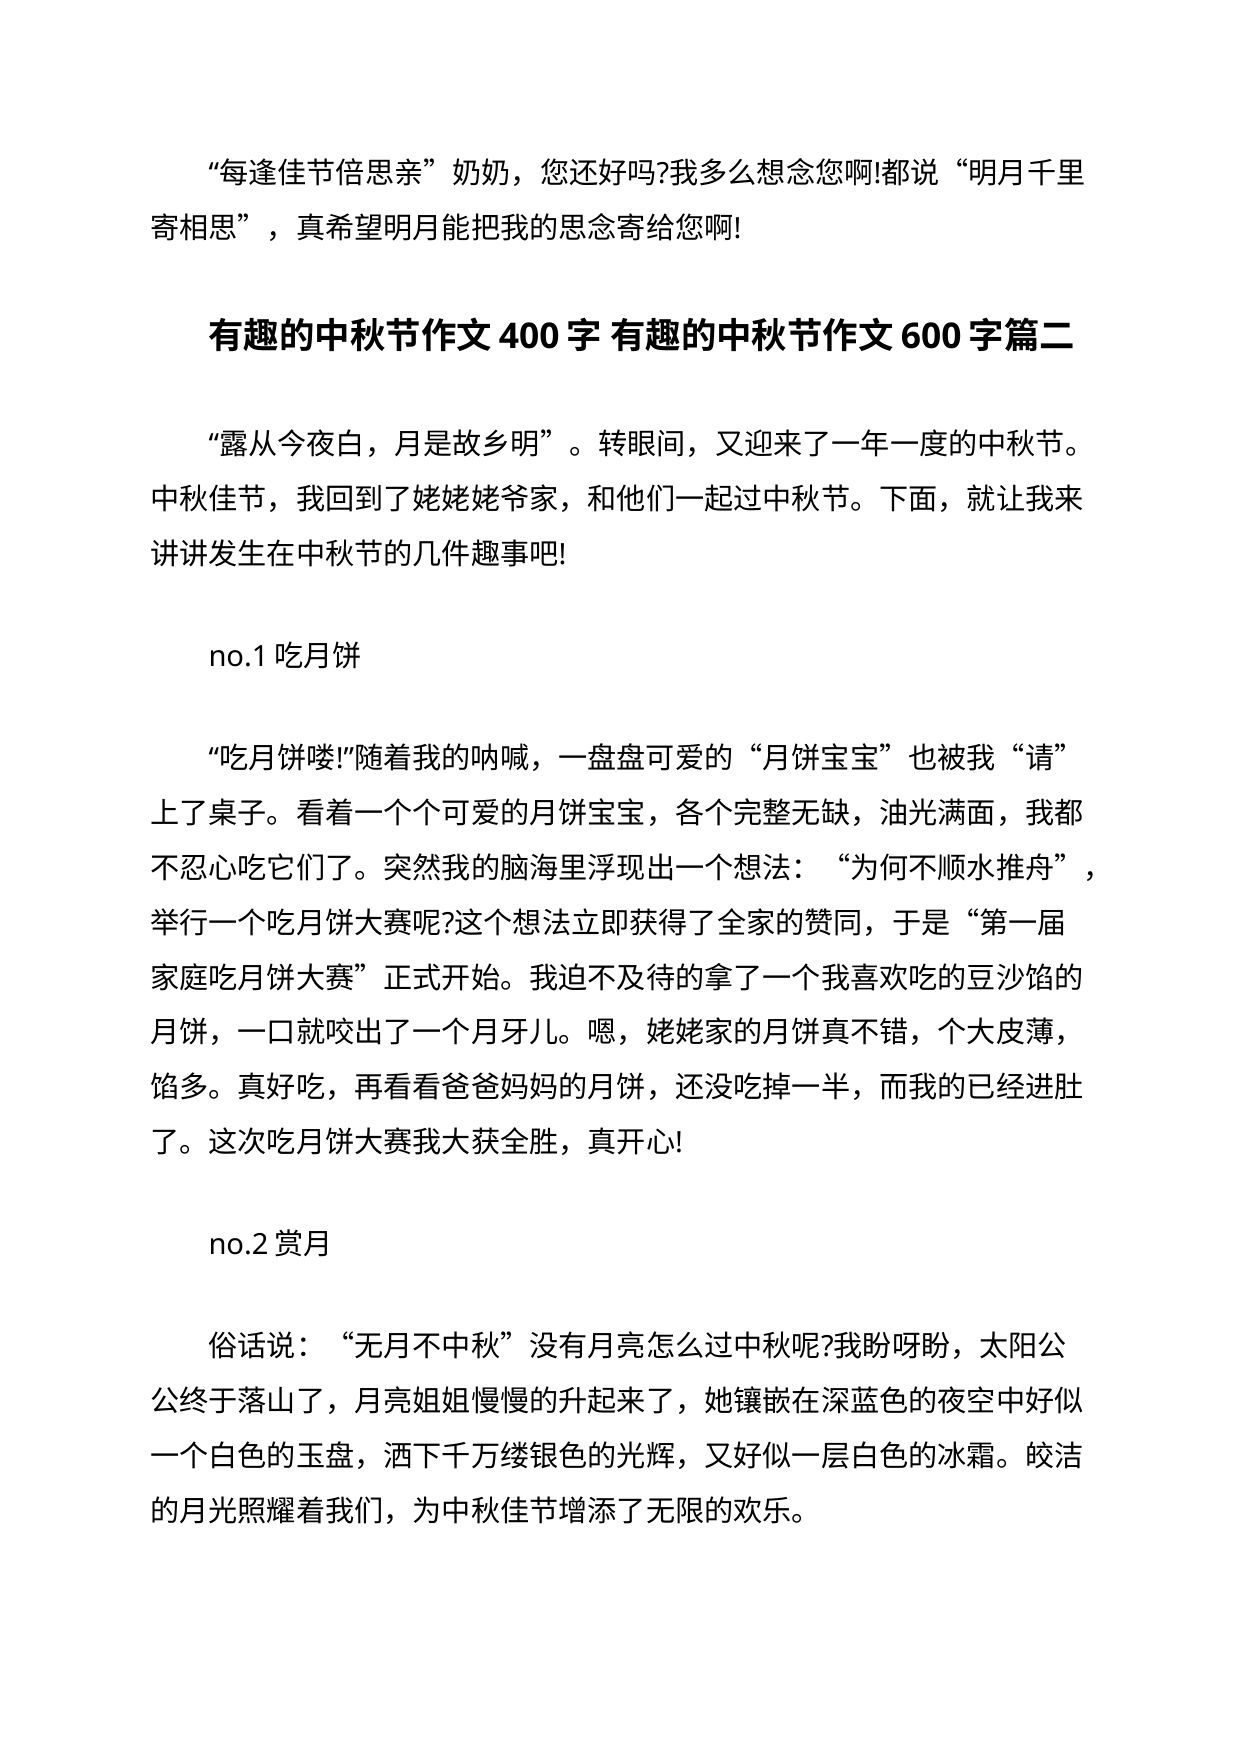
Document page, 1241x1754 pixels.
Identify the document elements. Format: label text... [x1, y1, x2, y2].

text “每逢佳节倍思亲”奶奶，您还好吗?我多么想念您啊!都说“明月千里寄相思”，真希望明月能把我的思念寄给您啊! [150, 150, 1090, 247]
text 俗话说：“无月不中秋”没有月亮怎么过中秋呢?我盼呀盼，太阳公公终于落山了，月亮姐姐慢慢的升起来了，她镶嵌在深蓝色的夜空中好似一个白色的玉盘，洒下千万缕银色的光辉，又好似一层白色的冰霜。皎洁的月光照耀着我们，为中秋佳节增添了无限的欢乐。 [150, 1323, 1090, 1530]
text “吃月饼喽!”随着我的呐喊，一盘盘可爱的“月饼宝宝”也被我“请”上了桌子。看着一个个可爱的月饼宝宝，各个完整无缺，油光满面，我都不忍心吃它们了。突然我的脑海里浮现出一个想法：“为何不顺水推舟”，举行一个吃月饼大赛呢?这个想法立即获得了全家的赞同，于是“第一届家庭吃月饼大赛”正式开始。我迫不及待的拿了一个我喜欢吃的豆沙馅的月饼，一口就咬出了一个月牙儿。嗯，姥姥家的月饼真不错，个大皮薄，馅多。真好吃，再看看爸爸妈妈的月饼，还没吃掉一半，而我的已经进肚了。这次吃月饼大赛我大获全胜，真开心! [150, 734, 1090, 1161]
text 有趣的中秋节作文400字 有趣的中秋节作文600字篇二 [150, 307, 1090, 358]
text “露从今夜白，月是故乡明”。转眼间，又迎来了一年一度的中秋节。中秋佳节，我回到了姥姥姥爷家，和他们一起过中秋节。下面，就让我来讲讲发生在中秋节的几件趣事吧! [150, 421, 1090, 573]
text no.2赏月 [150, 1221, 1090, 1263]
text no.1吃月饼 [150, 632, 1090, 675]
